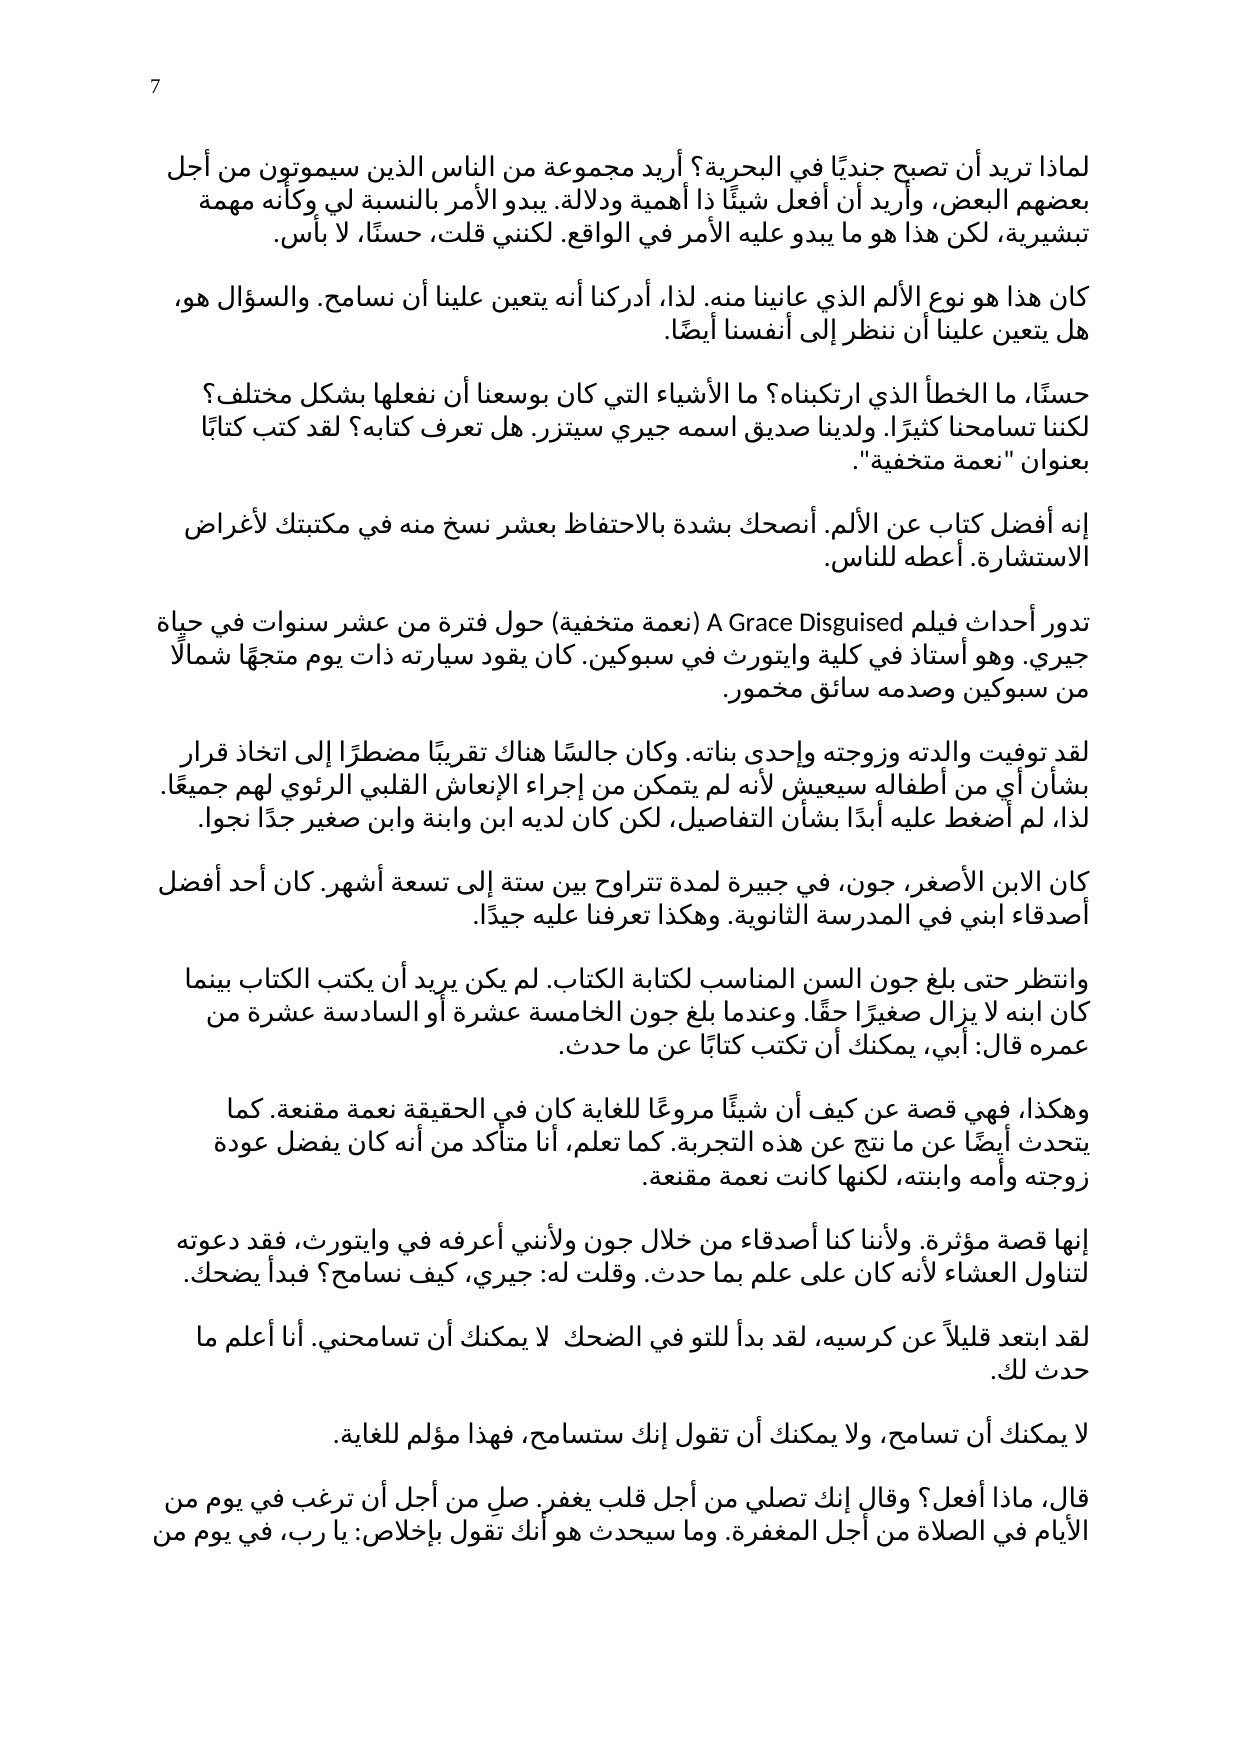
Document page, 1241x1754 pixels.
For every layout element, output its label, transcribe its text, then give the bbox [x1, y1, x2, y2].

text حسنًا، ما الخطأ الذي ارتكبناه؟ ما الأشياء التي كان بوسعنا أن نفعلها بشكل مختلف؟ لكننا تسامحنا كثيرًا. ولدينا صديق اسمه جيري سيتزر. هل تعرف كتابه؟ لقد كتب كتابًا بعنوان "نعمة متخفية". [150, 377, 1090, 476]
text وهكذا، فهي قصة عن كيف أن شيئًا مروعًا للغاية كان في الحقيقة نعمة مقنعة. كما يتحدث أيضًا عن ما نتج عن هذه التجربة. كما تعلم، أنا متأكد من أنه كان يفضل عودة زوجته وأمه وابنته، لكنها كانت نعمة مقنعة. [150, 1093, 1090, 1192]
text لقد ابتعد قليلاً عن كرسيه، لقد بدأ للتو في الضحك. لا يمكنك أن تسامحني. أنا أعلم ما حدث لك. [150, 1320, 1090, 1386]
text كان هذا هو نوع الألم الذي عانينا منه. لذا، أدركنا أنه يتعين علينا أن نسامح. والسؤال هو، هل يتعين علينا أن ننظر إلى أنفسنا أيضًا. [150, 280, 1090, 346]
text وانتظر حتى بلغ جون السن المناسب لكتابة الكتاب. لم يكن يريد أن يكتب الكتاب بينما كان ابنه لا يزال صغيرًا حقًا. وعندما بلغ جون الخامسة عشرة أو السادسة عشرة من عمره قال: أبي، يمكنك أن تكتب كتابًا عن ما حدث. [150, 962, 1090, 1061]
text لقد توفيت والدته وزوجته وإحدى بناته. وكان جالسًا هناك تقريبًا مضطرًا إلى اتخاذ قرار بشأن أي من أطفاله سيعيش لأنه لم يتمكن من إجراء الإنعاش القلبي الرئوي لهم جميعًا. لذا، لم أضغط عليه أبدًا بشأن التفاصيل، لكن كان لديه ابن وابنة وابن صغير جدًا نجوا. [150, 735, 1090, 834]
text لماذا تريد أن تصبح جنديًا في البحرية؟ أريد مجموعة من الناس الذين سيموتون من أجل بعضهم البعض، وأريد أن أفعل شيئًا ذا أهمية ودلالة. يبدو الأمر بالنسبة لي وكأنه مهمة تبشيرية، لكن هذا هو ما يبدو عليه الأمر في الواقع. لكنني قلت، حسنًا، لا بأس. [150, 150, 1090, 249]
text إنها قصة مؤثرة. ولأننا كنا أصدقاء من خلال جون ولأنني أعرفه في وايتورث، فقد دعوته لتناول العشاء لأنه كان على علم بما حدث. وقلت له: جيري، كيف نسامح؟ فبدأ يضحك. [150, 1223, 1090, 1289]
text إنه أفضل كتاب عن الألم. أنصحك بشدة بالاحتفاظ بعشر نسخ منه في مكتبتك لأغراض الاستشارة. أعطه للناس. [150, 508, 1090, 574]
text تدور أحداث فيلم A Grace Disguised (نعمة متخفية) حول فترة من عشر سنوات في حياة جيري. وهو أستاذ في كلية وايتورث في سبوكين. كان يقود سيارته ذات يوم متجهًا شمالًا من سبوكين وصدمه سائق مخمور. [150, 605, 1090, 704]
text لا يمكنك أن تسامح، ولا يمكنك أن تقول إنك ستسامح، فهذا مؤلم للغاية. [150, 1417, 1090, 1450]
text كان الابن الأصغر، جون، في جبيرة لمدة تتراوح بين ستة إلى تسعة أشهر. كان أحد أفضل أصدقاء ابني في المدرسة الثانوية. وهكذا تعرفنا عليه جيدًا. [150, 865, 1090, 931]
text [150, 1481, 1090, 1547]
